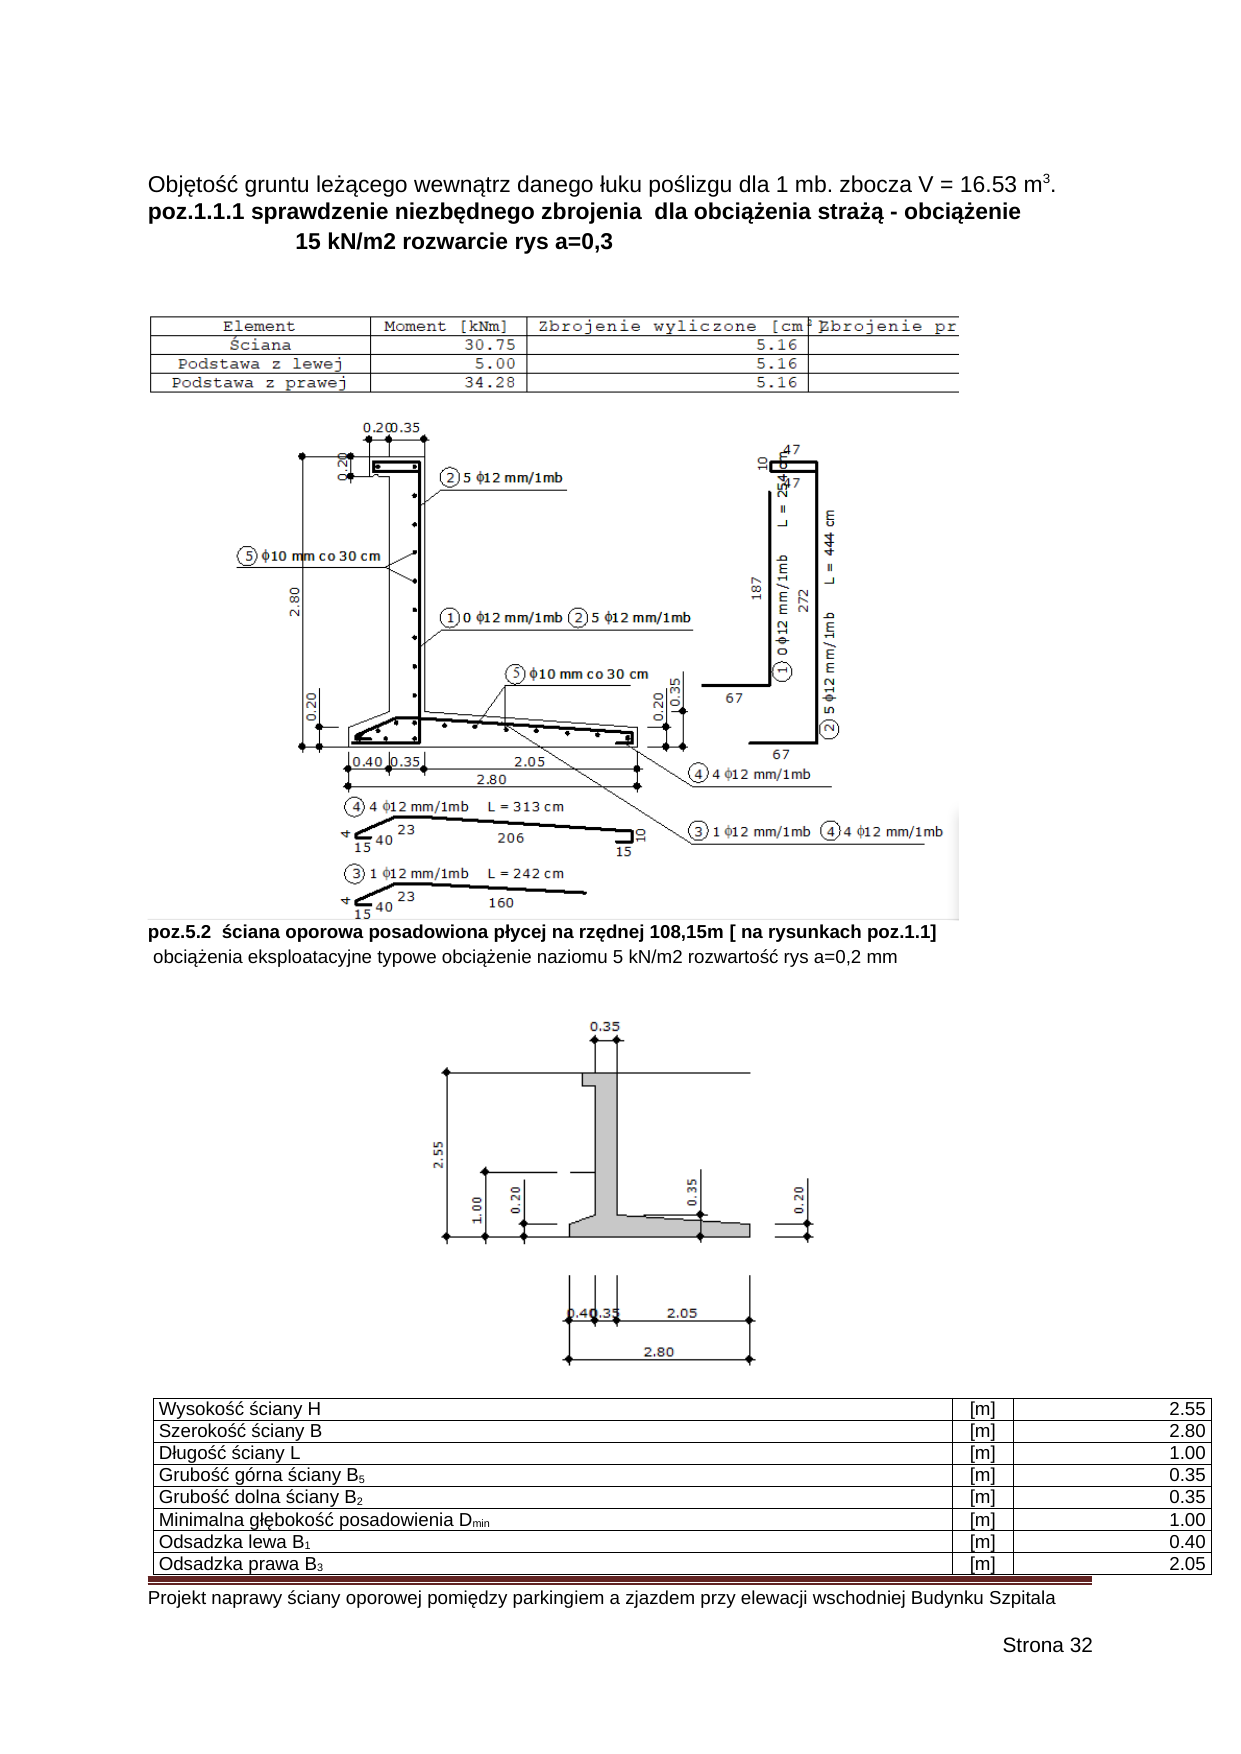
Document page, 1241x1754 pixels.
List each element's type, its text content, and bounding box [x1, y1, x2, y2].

table_cell 0.35 [1014, 1465, 1211, 1486]
table_cell 2.05 [1014, 1553, 1211, 1574]
table_cell Długość ściany L [154, 1443, 952, 1464]
table_cell 2.80 [1014, 1421, 1211, 1442]
table_cell [m] [953, 1465, 1013, 1486]
table_cell Odsadzka lewa B1 [154, 1531, 952, 1552]
table_cell [m] [953, 1487, 1013, 1508]
table_header [m] [953, 1399, 1013, 1419]
table_cell 1.00 [1014, 1443, 1211, 1464]
table_cell Grubość górna ściany B5 [154, 1465, 952, 1486]
table_cell [m] [953, 1509, 1013, 1530]
picture [147, 285, 959, 921]
picture [408, 995, 833, 1398]
table_cell 0.40 [1014, 1531, 1211, 1552]
table_header 2.55 [1014, 1399, 1211, 1419]
table_cell 1.00 [1014, 1509, 1211, 1530]
text obciążenia eksploatacyjne typowe obciążenie naziomu 5 kN/m2 rozwartość rys a=0,2 mm [148, 946, 1092, 968]
table_cell Minimalna głębokość posadowienia Dmin [154, 1509, 952, 1530]
table_cell Odsadzka prawa B3 [154, 1553, 952, 1574]
text Objętość gruntu leżącego wewnątrz danego łuku poślizgu dla 1 mb. zbocza V = 16.53 m3. [148, 171, 1092, 198]
table_cell Grubość dolna ściany B2 [154, 1487, 952, 1508]
text poz.5.2 ściana oporowa posadowiona płycej na rzędnej 108,15m [ na rysunkach poz.1.1] [148, 921, 1092, 942]
table_cell Szerokość ściany B [154, 1421, 952, 1442]
text poz.1.1.1 sprawdzenie niezbędnego zbrojenia dla obciążenia strażą - obciążenie [148, 198, 1092, 224]
table_cell [m] [953, 1443, 1013, 1464]
table_cell [m] [953, 1421, 1013, 1442]
table_cell [m] [953, 1553, 1013, 1574]
table_cell [m] [953, 1531, 1013, 1552]
text 15 kN/m2 rozwarcie rys a=0,3 [221, 228, 1092, 254]
table_header Wysokość ściany H [154, 1399, 952, 1419]
table_cell 0.35 [1014, 1487, 1211, 1508]
